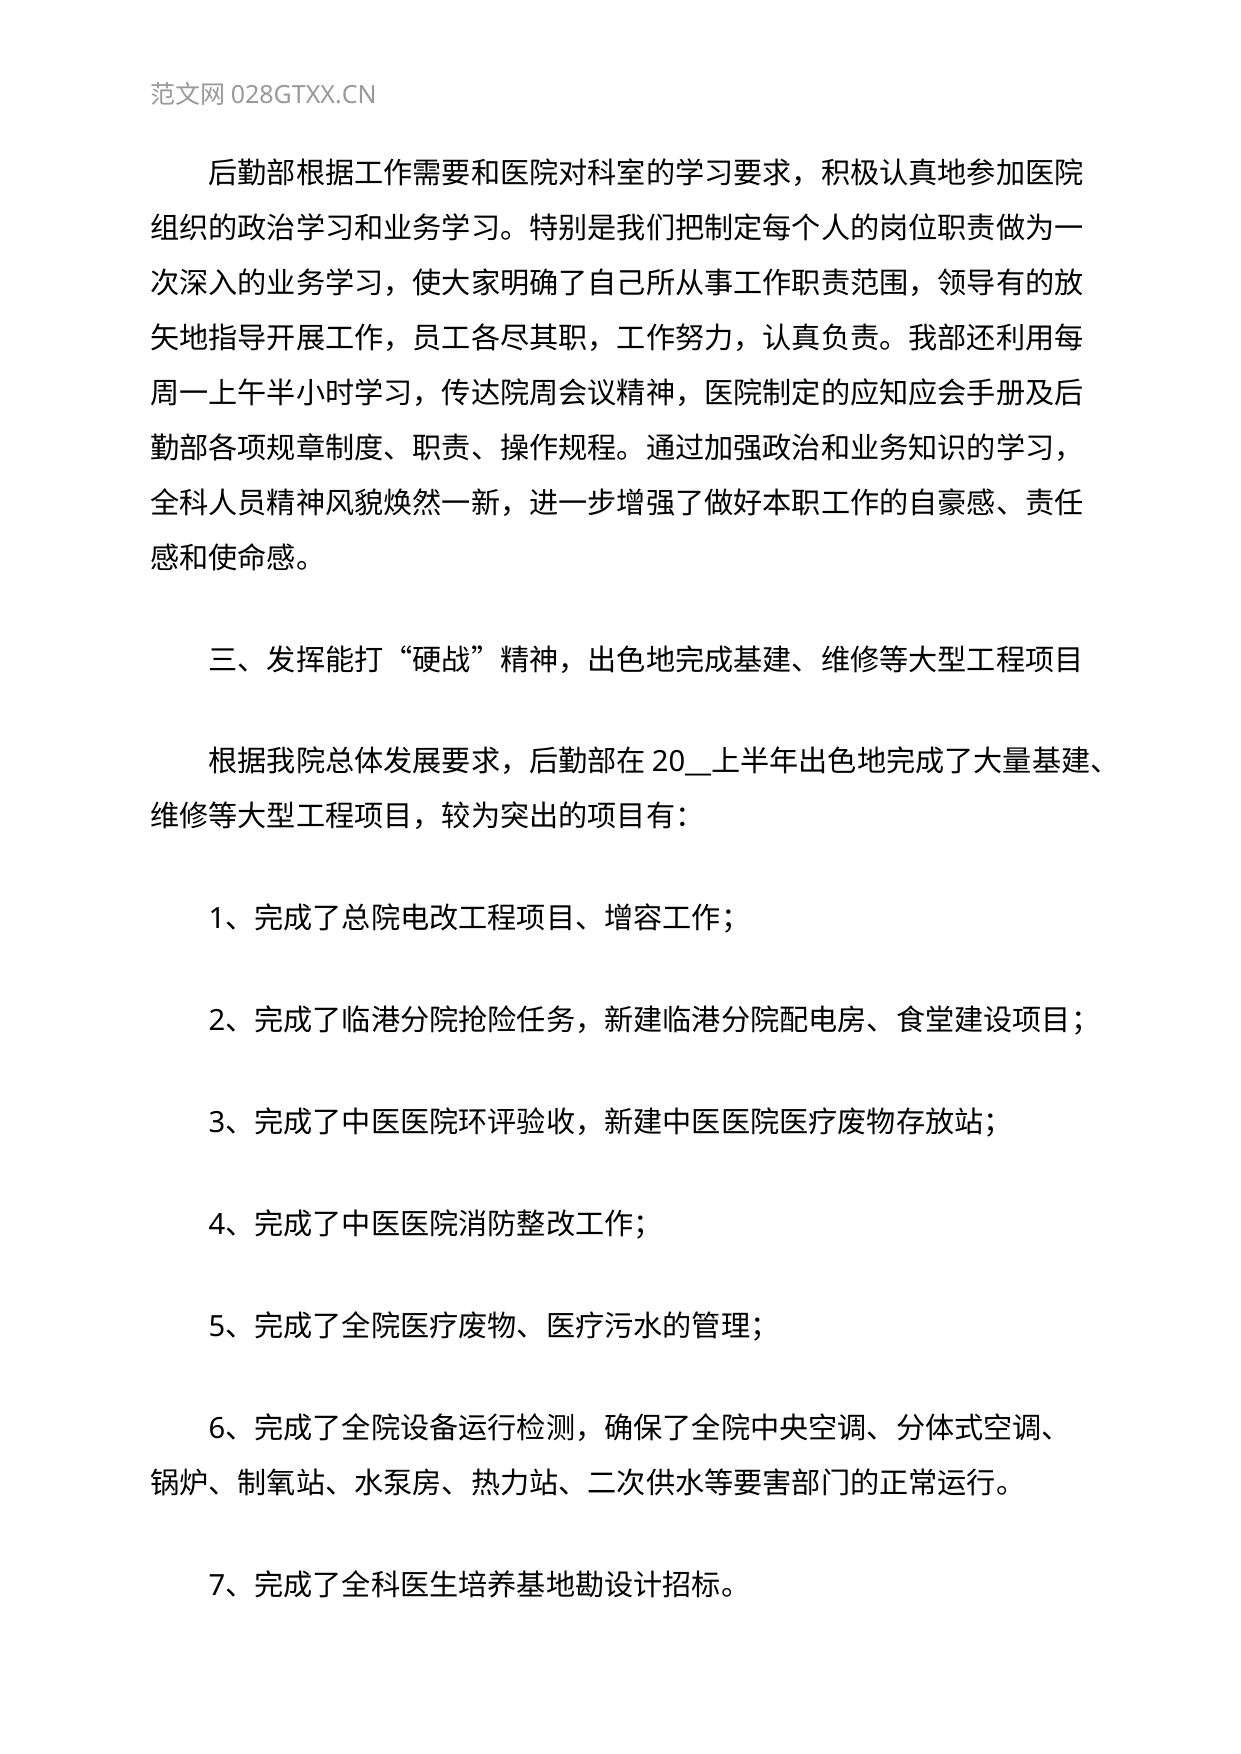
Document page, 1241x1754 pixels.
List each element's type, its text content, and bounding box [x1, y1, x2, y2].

text 5、完成了全院医疗废物、医疗污水的管理； [150, 1302, 1090, 1345]
text 4、完成了中医医院消防整改工作； [150, 1201, 1090, 1243]
text 三、发挥能打“硬战”精神，出色地完成基建、维修等大型工程项目 [150, 636, 1090, 678]
text 6、完成了全院设备运行检测，确保了全院中央空调、分体式空调、锅炉、制氧站、水泵房、热力站、二次供水等要害部门的正常运行。 [150, 1404, 1090, 1502]
text 1、完成了总院电改工程项目、增容工作； [150, 894, 1090, 937]
text 后勤部根据工作需要和医院对科室的学习要求，积极认真地参加医院组织的政治学习和业务学习。特别是我们把制定每个人的岗位职责做为一次深入的业务学习，使大家明确了自己所从事工作职责范围，领导有的放矢地指导开展工作，员工各尽其职，工作努力，认真负责。我部还利用每周一上午半小时学习，传达院周会议精神，医院制定的应知应会手册及后勤部各项规章制度、职责、操作规程。通过加强政治和业务知识的学习，全科人员精神风貌焕然一新，进一步增强了做好本职工作的自豪感、责任感和使命感。 [150, 150, 1090, 577]
text 3、完成了中医医院环评验收，新建中医医院医疗废物存放站； [150, 1098, 1090, 1141]
text 2、完成了临港分院抢险任务，新建临港分院配电房、食堂建设项目； [150, 997, 1090, 1039]
text 7、完成了全科医生培养基地勘设计招标。 [150, 1561, 1090, 1604]
text 根据我院总体发展要求，后勤部在20__上半年出色地完成了大量基建、维修等大型工程项目，较为突出的项目有： [150, 738, 1090, 835]
